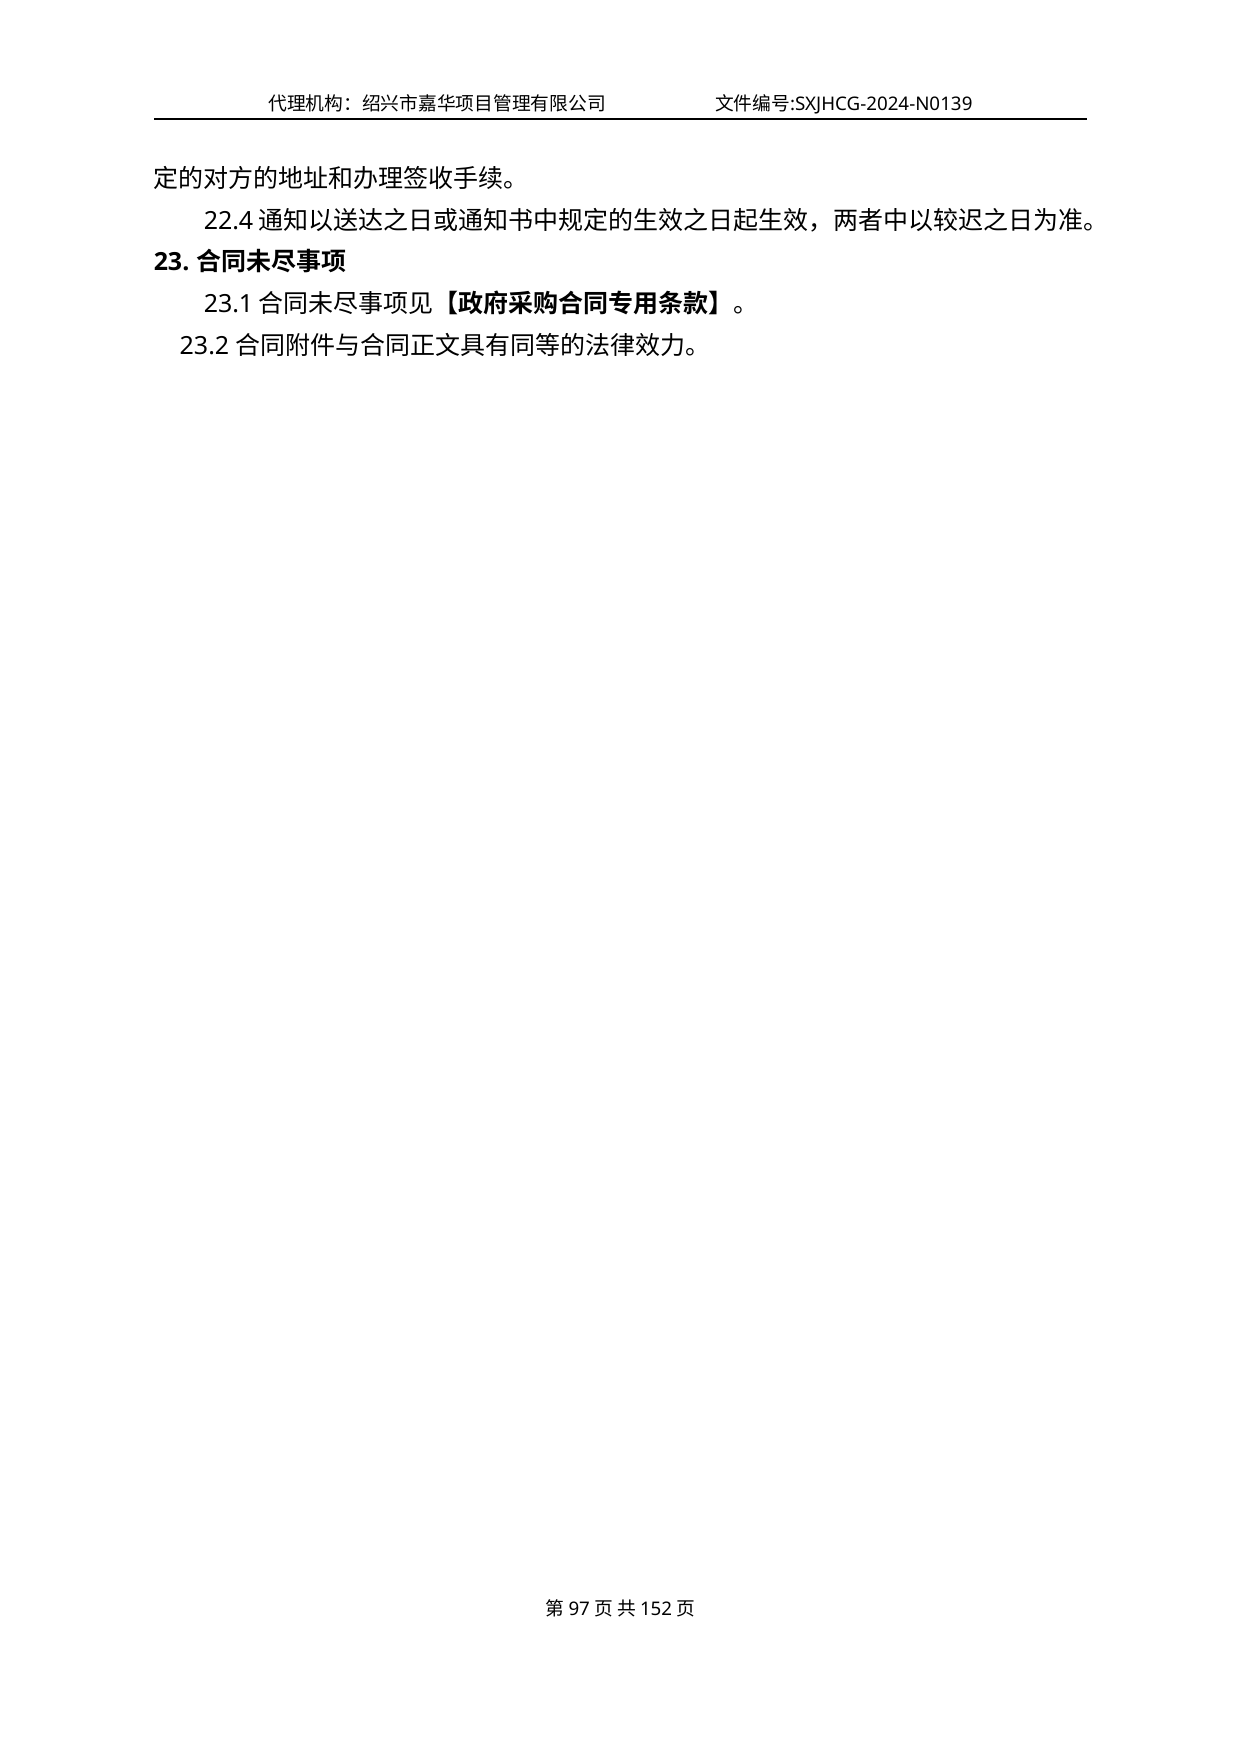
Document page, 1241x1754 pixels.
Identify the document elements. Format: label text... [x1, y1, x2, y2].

list 合同未尽事项 [153, 237, 1087, 279]
text 23.1合同未尽事项见【政府采购合同专用条款】。 [153, 279, 1087, 321]
text 23.2 合同附件与合同正文具有同等的法律效力。 [153, 321, 1087, 362]
text 22.4通知以送达之日或通知书中规定的生效之日起生效，两者中以较迟之日为准。 [153, 196, 1087, 237]
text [153, 154, 1087, 196]
